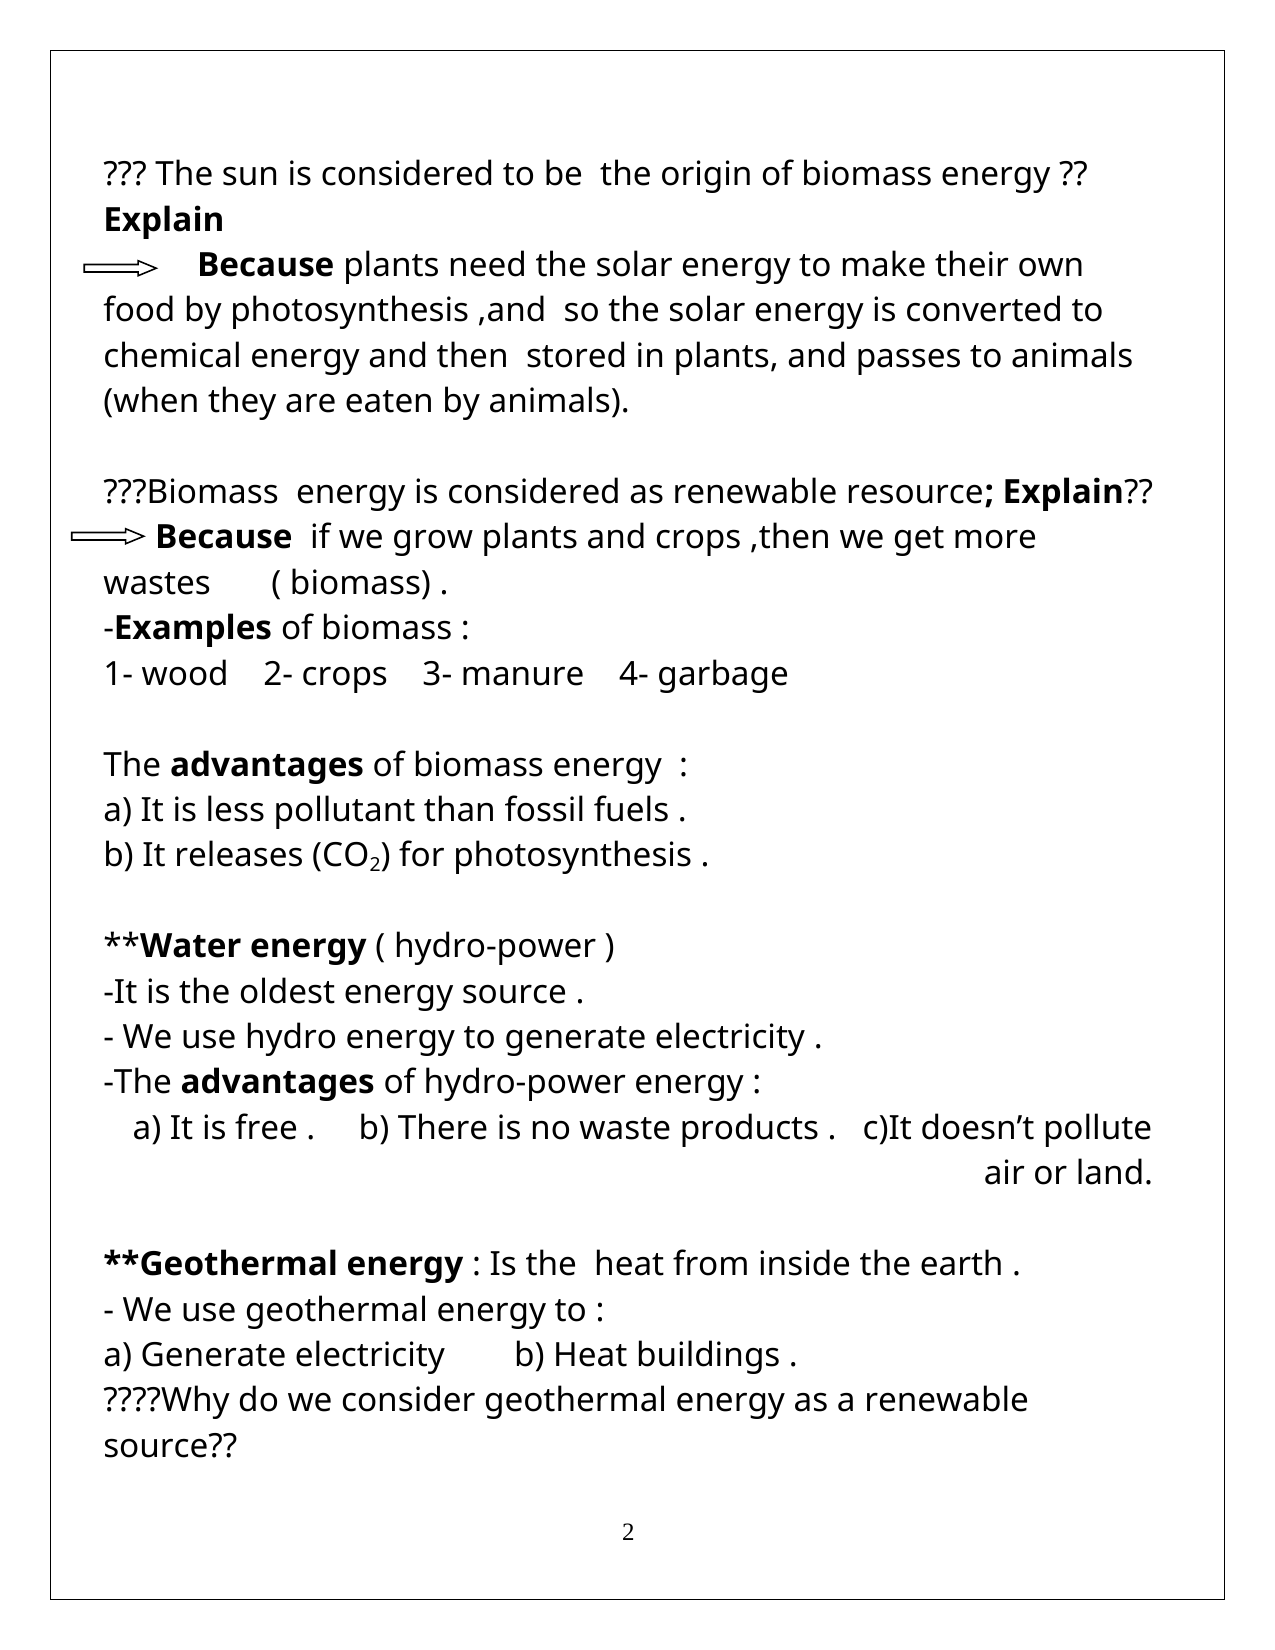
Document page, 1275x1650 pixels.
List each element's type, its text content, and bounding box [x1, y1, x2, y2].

text Because plants need the solar energy to make their own food by photosynthesis ,and so the solar energy is converted to chemical energy and then stored in plants, and passes to animals (when they are eaten by animals). [103, 241, 1153, 422]
text -The advantages of hydro-power energy : [103, 1058, 1153, 1104]
text a) Generate electricity b) Heat buildings . [103, 1331, 1153, 1376]
text **Water energy ( hydro-power ) [103, 922, 1153, 967]
text ???Biomass energy is considered as renewable resource; Explain?? [103, 468, 1153, 513]
text -Examples of biomass : [103, 604, 1153, 649]
text - We use geothermal energy to : [103, 1285, 1153, 1331]
text Because if we grow plants and crops ,then we get more wastes ( biomass) . [103, 513, 1153, 604]
text a) It is free . b) There is no waste products . c)It doesn’t pollute air or land. [103, 1104, 1153, 1194]
text ????Why do we consider geothermal energy as a renewable source?? [103, 1376, 1153, 1467]
text a) It is less pollutant than fossil fuels . [103, 786, 1153, 831]
text The advantages of biomass energy : [103, 740, 1153, 786]
text b) It releases (CO2) for photosynthesis . [103, 831, 1153, 877]
text ??? The sun is considered to be the origin of biomass energy ??Explain [103, 150, 1153, 241]
text 1- wood 2- crops 3- manure 4- garbage [103, 649, 1153, 695]
text - We use hydro energy to generate electricity . [103, 1013, 1153, 1058]
text -It is the oldest energy source . [103, 967, 1153, 1013]
text **Geothermal energy : Is the heat from inside the earth . [103, 1240, 1153, 1285]
